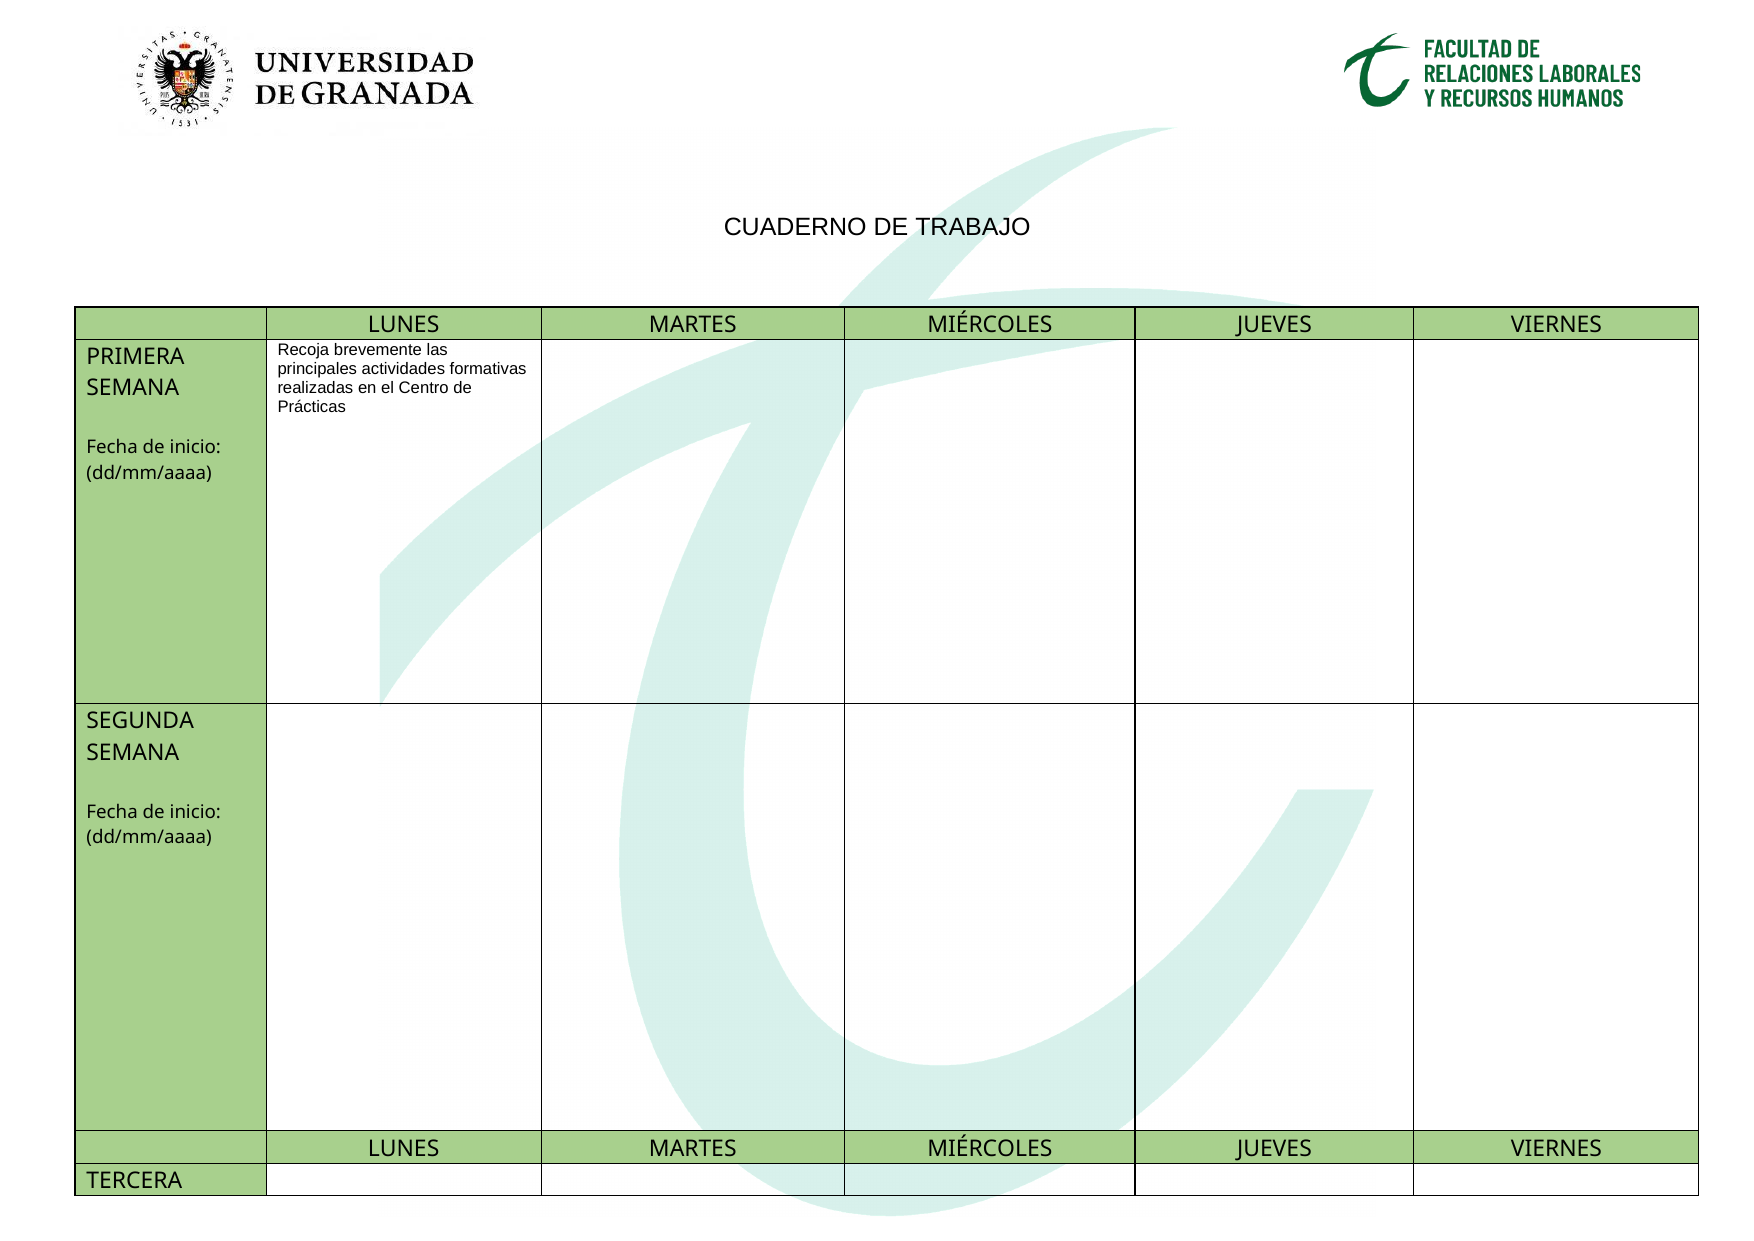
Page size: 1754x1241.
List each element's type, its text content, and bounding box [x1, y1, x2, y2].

table_cell [1414, 340, 1698, 703]
picture [1343, 33, 1641, 107]
table_cell [267, 1164, 541, 1195]
picture [117, 12, 486, 138]
table_cell JUEVES [1136, 1131, 1413, 1163]
table_header MIÉRCOLES [845, 308, 1134, 339]
table_header VIERNES [1414, 308, 1698, 339]
table_cell [542, 340, 844, 703]
table_cell [76, 1131, 266, 1163]
table_cell [845, 340, 1134, 703]
table_cell MIÉRCOLES [845, 1131, 1134, 1163]
text CUADERNO DE TRABAJO [75, 212, 1679, 241]
table_cell MARTES [542, 1131, 844, 1163]
table_cell TERCERA SEMANA Fecha de inicio: (dd/mm/aaaa) [76, 1164, 266, 1195]
table_cell PRIMERA SEMANA Fecha de inicio: (dd/mm/aaaa) [76, 340, 266, 703]
table_cell SEGUNDA SEMANA Fecha de inicio: (dd/mm/aaaa) [76, 704, 266, 1130]
table_cell [542, 704, 844, 1130]
table_cell [1414, 704, 1698, 1130]
table_cell [845, 1164, 1134, 1195]
table_cell Recoja brevemente las principales actividades formativas realizadas en el Centro de Prácticas [267, 340, 541, 703]
table_cell [542, 1164, 844, 1195]
table_header [76, 308, 266, 339]
table_header MARTES [542, 308, 844, 339]
table_cell LUNES [267, 1131, 541, 1163]
table_cell [267, 704, 541, 1130]
table_cell VIERNES [1414, 1131, 1698, 1163]
table_header LUNES [267, 308, 541, 339]
table_header JUEVES [1136, 308, 1413, 339]
table_cell [1136, 340, 1413, 703]
table_cell [1136, 1164, 1413, 1195]
table_cell [845, 704, 1134, 1130]
table_cell [1136, 704, 1413, 1130]
table_cell [1414, 1164, 1698, 1195]
